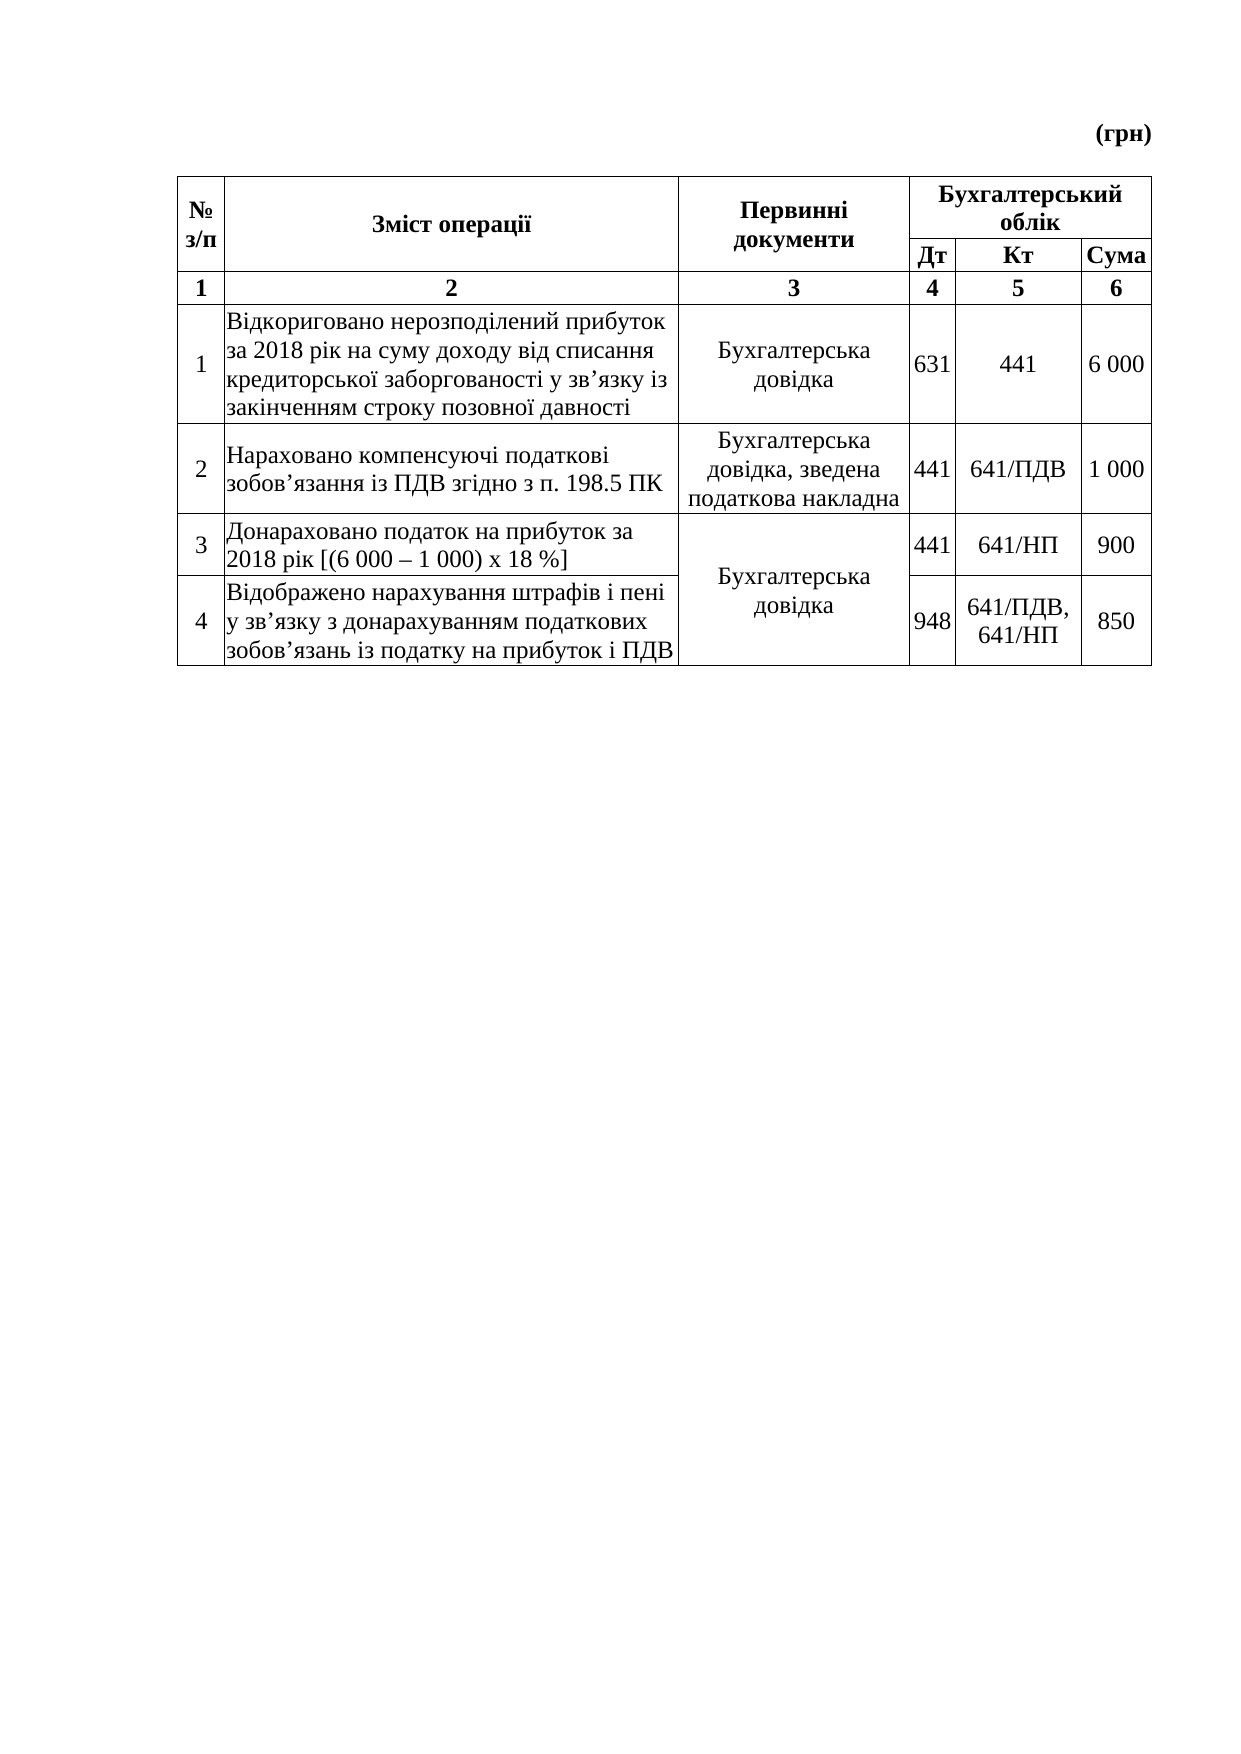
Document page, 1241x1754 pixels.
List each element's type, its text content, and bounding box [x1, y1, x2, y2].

table_cell Кт [956, 239, 1081, 271]
table_cell 2 [178, 424, 224, 513]
table_cell Дт [910, 239, 955, 271]
table_cell 4 [178, 576, 224, 665]
table_cell 900 [1082, 514, 1151, 575]
table_cell 5 [956, 272, 1081, 303]
table_cell 641/НП [956, 514, 1081, 575]
table_cell 631 [910, 305, 955, 423]
table_header Бухгалтерський облік [910, 177, 1151, 238]
table_cell 2 [225, 272, 678, 303]
table_cell 948 [910, 576, 955, 665]
table_cell Сума [1082, 239, 1151, 271]
table_cell 441 [910, 514, 955, 575]
table_cell 1 [178, 272, 224, 303]
table_cell 3 [679, 272, 909, 303]
table_cell 6 000 [1082, 305, 1151, 423]
table_header № з/п [178, 177, 224, 271]
table_header Первинні документи [679, 177, 909, 271]
table_cell Бухгалтерська довідка, зведена податкова накладна [679, 424, 909, 513]
table_cell 3 [178, 514, 224, 575]
table_cell Донараховано податок на прибуток за 2018 рік [(6 000 – 1 000) х 18 %] [225, 514, 678, 575]
table_cell 441 [956, 305, 1081, 423]
table_cell 641/ПДВ, 641/НП [956, 576, 1081, 665]
table_cell 850 [1082, 576, 1151, 665]
table_cell Нараховано компенсуючі податкові зобов’язання із ПДВ згідно з п. 198.5 ПК [225, 424, 678, 513]
table_cell Бухгалтерська довідка [679, 305, 909, 423]
table_cell 1 000 [1082, 424, 1151, 513]
table_cell 4 [910, 272, 955, 303]
table_cell Відкориговано нерозподілений прибуток за 2018 рік на суму доходу від списання кредиторської заборгованості у зв’язку із закінченням строку позовної давності [225, 305, 678, 423]
table_cell 6 [1082, 272, 1151, 303]
table_cell Бухгалтерська довідка [679, 514, 909, 665]
table_header Зміст операції [225, 177, 678, 271]
table_cell 1 [178, 305, 224, 423]
table_cell Відображено нарахування штрафів і пені у зв’язку з донарахуванням податкових зобов’язань із податку на прибуток і ПДВ [225, 576, 678, 665]
table_cell 641/ПДВ [956, 424, 1081, 513]
text (грн) [177, 118, 1152, 147]
table_cell 441 [910, 424, 955, 513]
